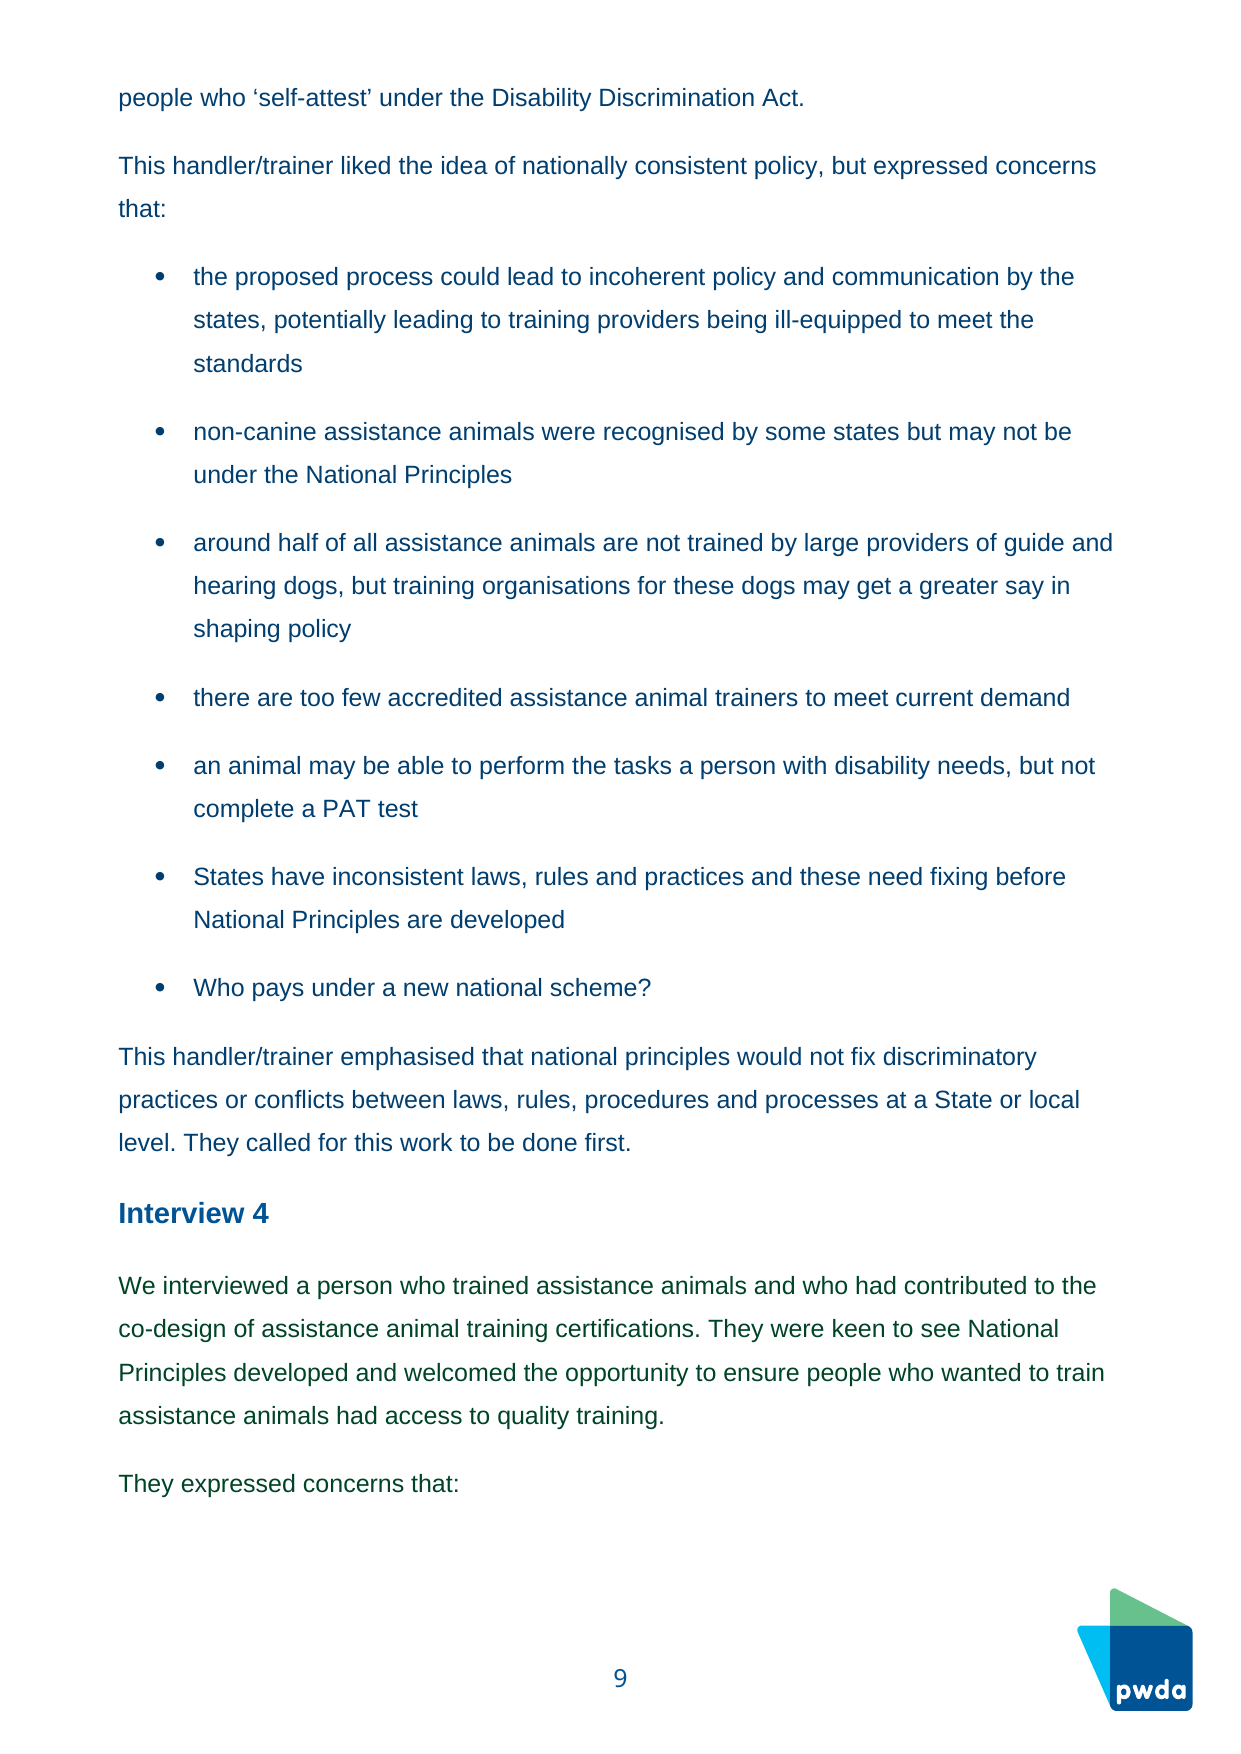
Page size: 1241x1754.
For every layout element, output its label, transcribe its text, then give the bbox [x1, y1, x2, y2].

text We interviewed a person who trained assistance animals and who had contributed to the co-design of assistance animal training certifications. They were keen to see National Principles developed and welcomed the opportunity to ensure people who wanted to train assistance animals had access to quality training. [118, 1271, 1122, 1429]
subtitle Interview 4 [118, 1196, 1122, 1229]
text They expressed concerns that: [118, 1469, 1122, 1498]
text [118, 83, 1122, 112]
list the proposed process could lead to incoherent policy and communication by the states, potentially leading to training providers being ill-equipped to meet the standards [156, 262, 1122, 377]
list an animal may be able to perform the tasks a person with disability needs, but not complete a PAT test [156, 751, 1122, 823]
list States have inconsistent laws, rules and practices and these need fixing before National Principles are developed [156, 862, 1122, 934]
text This handler/trainer liked the idea of nationally consistent policy, but expressed concerns that: [118, 151, 1122, 223]
text This handler/trainer emphasised that national principles would not fix discriminatory practices or conflicts between laws, rules, procedures and processes at a State or local level. They called for this work to be done first. [118, 1042, 1122, 1157]
list there are too few accredited assistance animal trainers to meet current demand [156, 682, 1122, 711]
list Who pays under a new national scheme? [156, 973, 1122, 1002]
list around half of all assistance animals are not trained by large providers of guide and hearing dogs, but training organisations for these dogs may get a greater say in shaping policy [156, 528, 1122, 643]
list non-canine assistance animals were recognised by some states but may not be under the National Principles [156, 417, 1122, 489]
